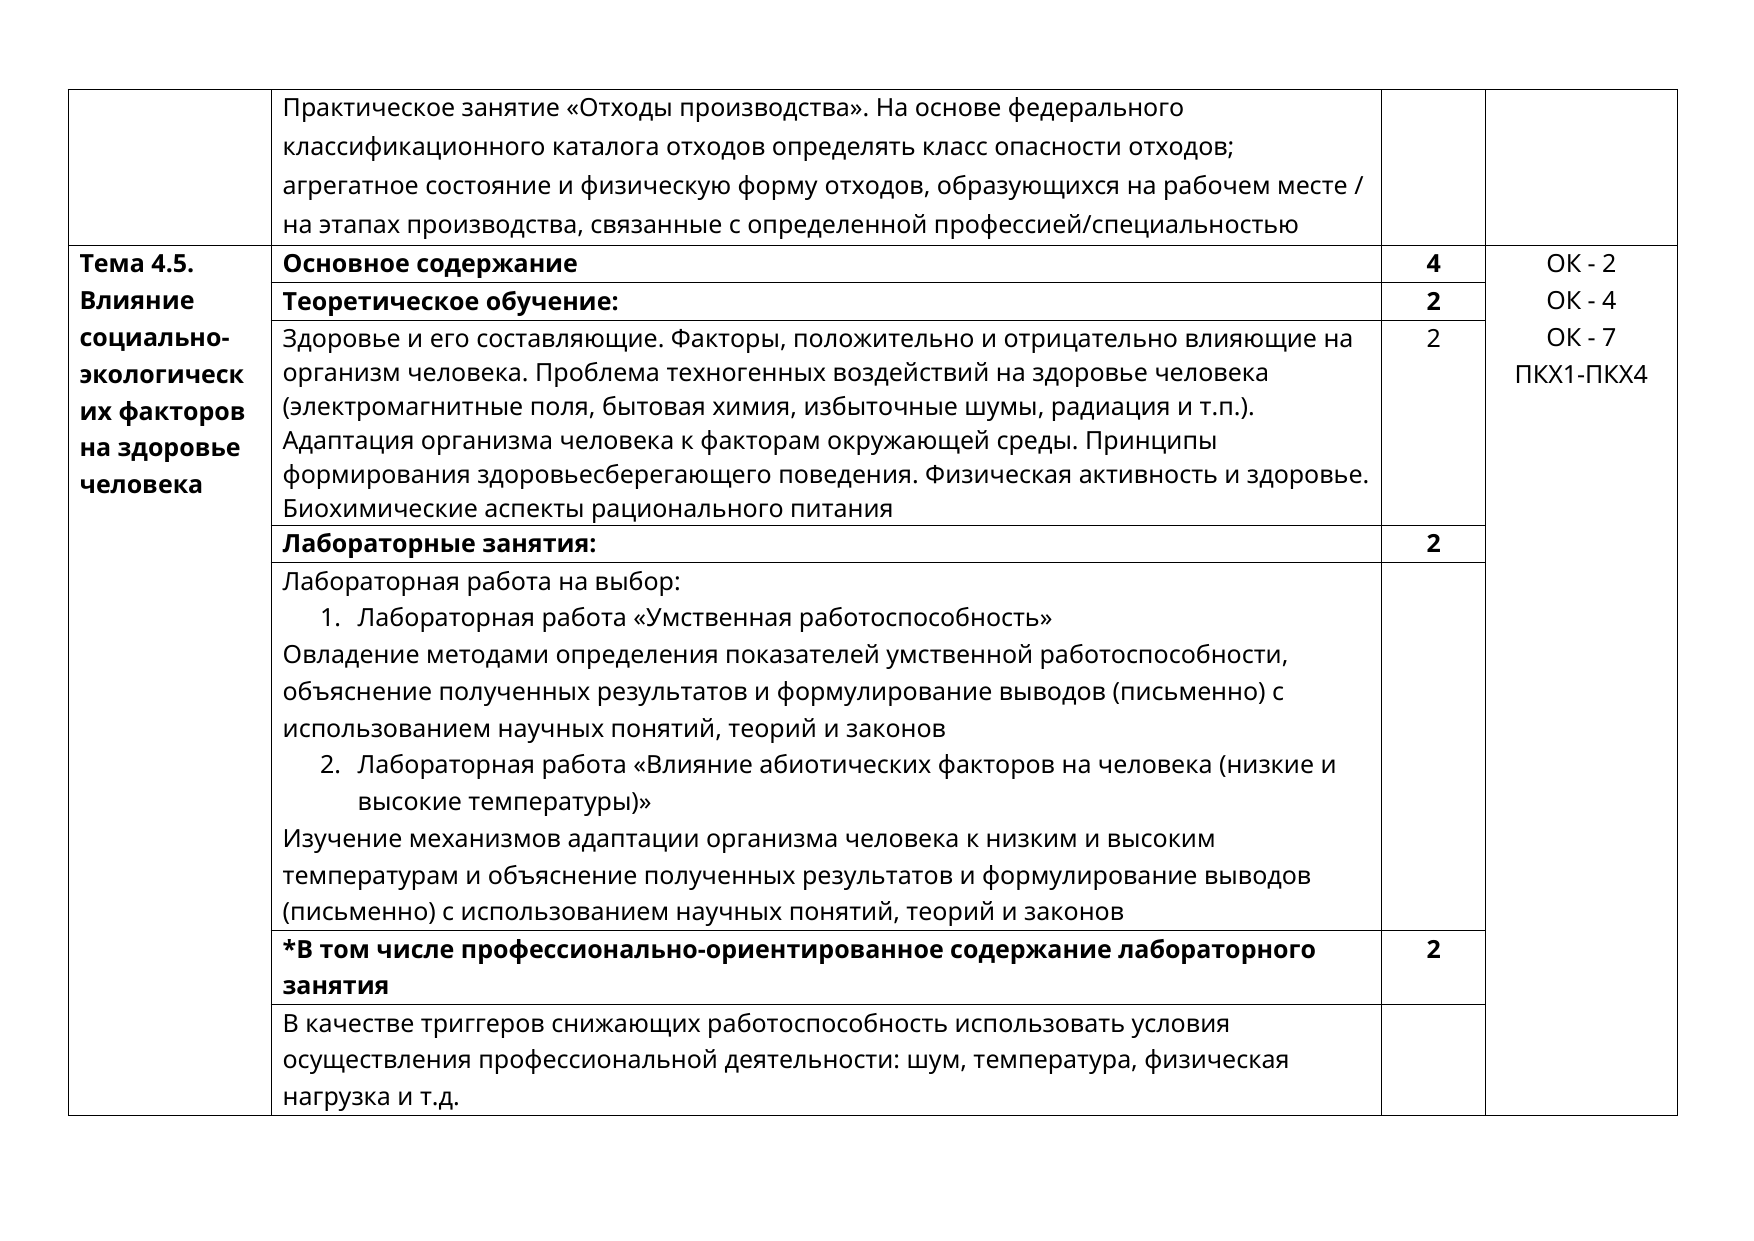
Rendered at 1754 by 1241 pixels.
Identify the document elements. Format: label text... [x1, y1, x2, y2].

table_cell Тема 4.5. Влияние социально-экологических факторов на здоровье человека [69, 246, 271, 1115]
table_cell Практическое занятие «Отходы производства». На основе федерального классификационного каталога отходов определять класс опасности отходов; агрегатное состояние и физическую форму отходов, образующихся на рабочем месте / на этапах производства, связанные с определенной профессией/специальностью [272, 90, 1381, 245]
table_cell Лабораторная работа на выбор: Лабораторная работа «Умственная работоспособность» Овладение методами определения показателей умственной работоспособности, объяснение полученных результатов и формулирование выводов (письменно) с использованием научных понятий, теорий и законов Лабораторная работа «Влияние абиотических факторов на человека (низкие и высокие температуры)» Изучение механизмов адаптации организма человека к низким и высоким температурам и объяснение полученных результатов и формулирование выводов (письменно) с использованием научных понятий, теорий и законов [272, 563, 1381, 930]
table_cell Теоретическое обучение: [272, 283, 1381, 319]
table_cell 2 [1382, 321, 1485, 525]
table_cell Лабораторные занятия: [272, 526, 1381, 562]
table_cell [1382, 90, 1485, 245]
table_cell Основное содержание [272, 246, 1381, 282]
table_cell 2 [1382, 526, 1485, 562]
table_cell [1382, 563, 1485, 930]
table_cell 4 [1382, 246, 1485, 282]
table_cell [1382, 1005, 1485, 1115]
table_cell Здоровье и его составляющие. Факторы, положительно и отрицательно влияющие на организм человека. Проблема техногенных воздействий на здоровье человека (электромагнитные поля, бытовая химия, избыточные шумы, радиация и т.п.). Адаптация организма человека к факторам окружающей среды. Принципы формирования здоровьесберегающего поведения. Физическая активность и здоровье. Биохимические аспекты рационального питания [272, 321, 1381, 525]
table_cell В качестве триггеров снижающих работоспособность использовать условия осуществления профессиональной деятельности: шум, температура, физическая нагрузка и т.д. [272, 1005, 1381, 1115]
table_cell 2 [1382, 283, 1485, 319]
table_cell *В том числе профессионально-ориентированное содержание лабораторного занятия [272, 931, 1381, 1004]
table_cell 2 [1382, 931, 1485, 1004]
table_cell ОК - 2 ОК - 4 ОК - 7 ПКХ1-ПКХ4 [1486, 246, 1677, 1115]
